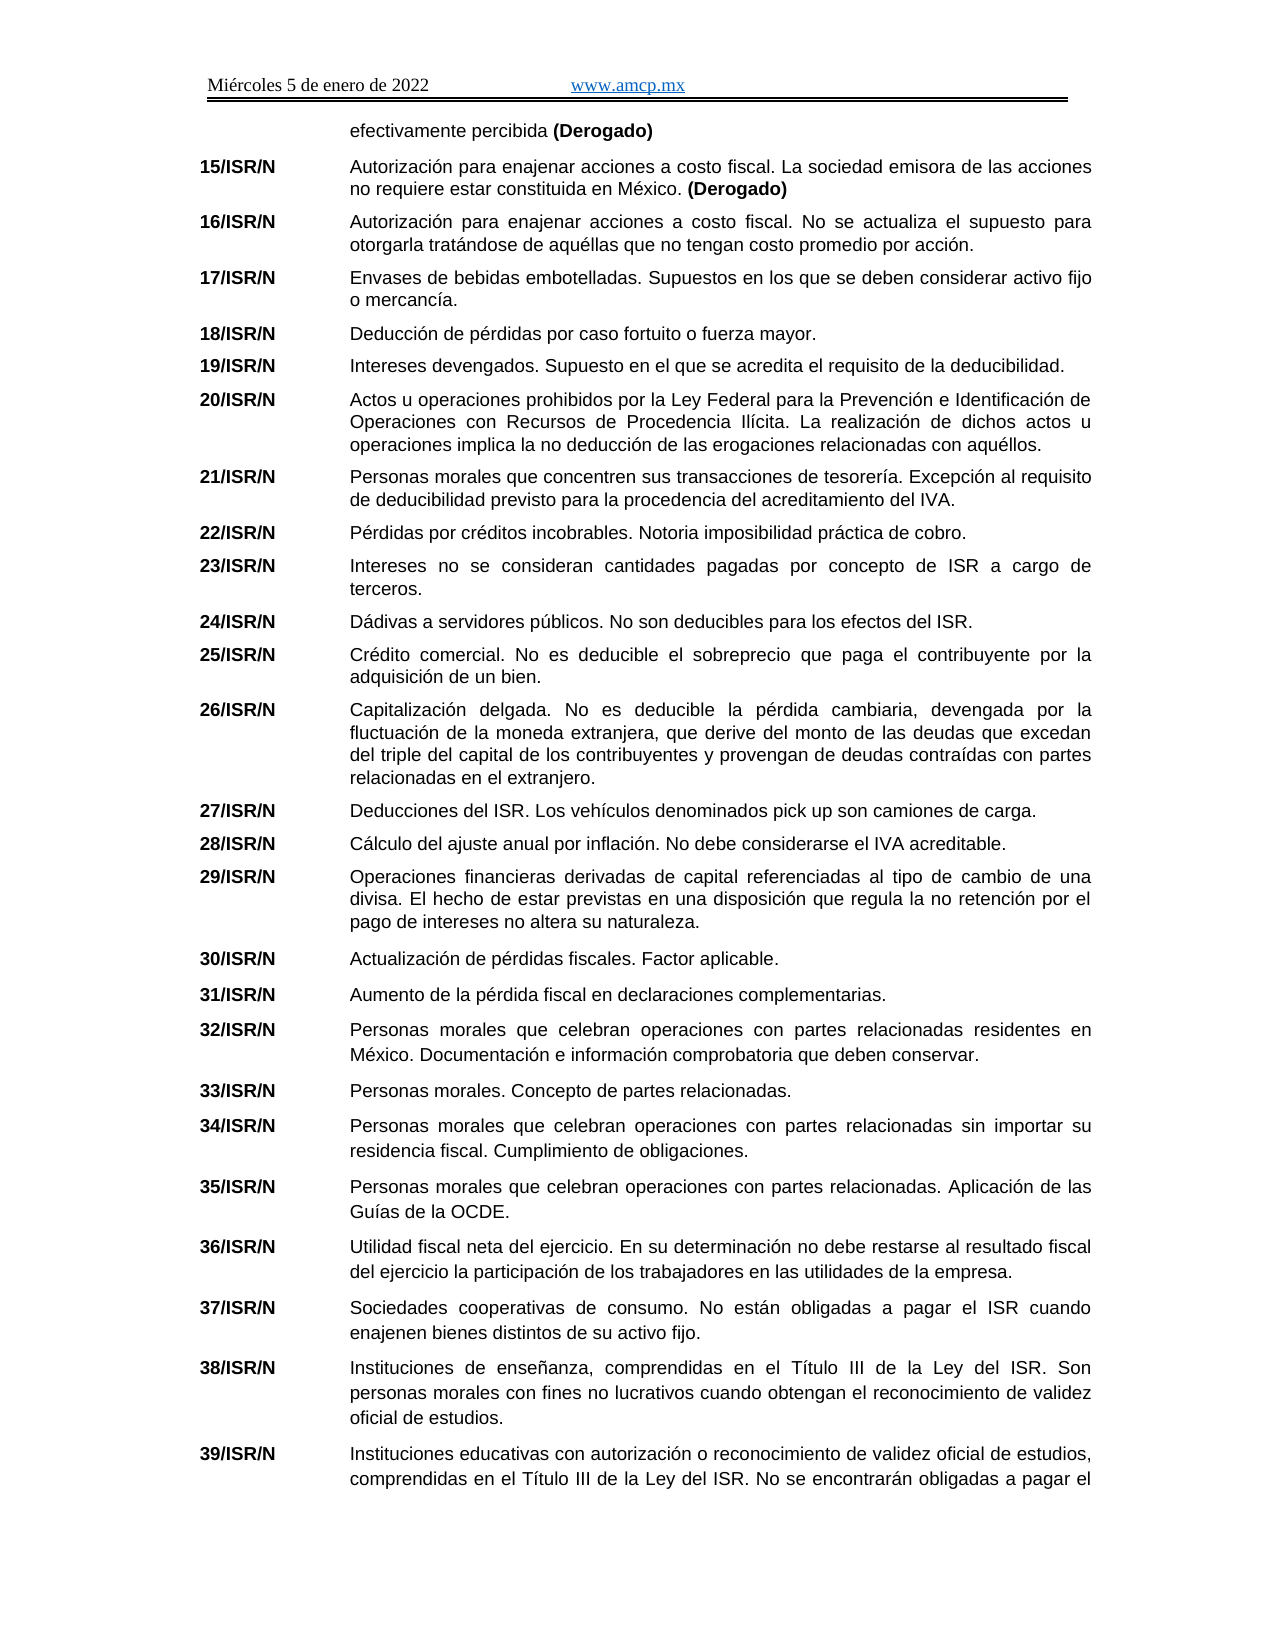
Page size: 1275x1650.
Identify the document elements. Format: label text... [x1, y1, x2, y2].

table_cell 27/ISR/N Deducciones del ISR. Los vehículos denominados pick up son camiones de carga. [192, 799, 1099, 832]
table_cell 22/ISR/N Pérdidas por créditos incobrables. Notoria imposibilidad práctica de cobro. [192, 522, 1099, 554]
table_header 30/ISR/N Actualización de pérdidas fiscales. Factor aplicable. [192, 946, 1099, 981]
table_cell 38/ISR/N Instituciones de enseñanza, comprendidas en el Título III de la Ley del ISR. Son personas morales con fines no lucrativos cuando obtengan el reconocimiento de validez oficial de estudios. [192, 1355, 1099, 1440]
table_header 15/ISR/N Autorización para enajenar acciones a costo fiscal. La sociedad emisora de las acciones no requiere estar constituida en México. (Derogado) [192, 155, 1099, 211]
table_cell 31/ISR/N Aumento de la pérdida fiscal en declaraciones complementarias. [192, 981, 1099, 1017]
table_cell 34/ISR/N Personas morales que celebran operaciones con partes relacionadas sin importar su residencia fiscal. Cumplimiento de obligaciones. [192, 1113, 1099, 1173]
table_cell 23/ISR/N Intereses no se consideran cantidades pagadas por concepto de ISR a cargo de terceros. [192, 555, 1099, 610]
table_cell 37/ISR/N Sociedades cooperativas de consumo. No están obligadas a pagar el ISR cuando enajenen bienes distintos de su activo fijo. [192, 1294, 1099, 1355]
table_cell 20/ISR/N Actos u operaciones prohibidos por la Ley Federal para la Prevención e Identificación de Operaciones con Recursos de Procedencia Ilícita. La realización de dichos actos u operaciones implica la no deducción de las erogaciones relacionadas con aquéllos. [192, 388, 1099, 466]
table_cell 35/ISR/N Personas morales que celebran operaciones con partes relacionadas. Aplicación de las Guías de la OCDE. [192, 1173, 1099, 1234]
table_cell 17/ISR/N Envases de bebidas embotelladas. Supuestos en los que se deben considerar activo fijo o mercancía. [192, 266, 1099, 322]
table_cell 16/ISR/N Autorización para enajenar acciones a costo fiscal. No se actualiza el supuesto para otorgarla tratándose de aquéllas que no tengan costo promedio por acción. [192, 211, 1099, 266]
table_cell 21/ISR/N Personas morales que concentren sus transacciones de tesorería. Excepción al requisito de deducibilidad previsto para la procedencia del acreditamiento del IVA. [192, 466, 1099, 522]
table_cell 36/ISR/N Utilidad fiscal neta del ejercicio. En su determinación no debe restarse al resultado fiscal del ejercicio la participación de los trabajadores en las utilidades de la empresa. [192, 1234, 1099, 1294]
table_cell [192, 120, 1099, 153]
table_cell 26/ISR/N Capitalización delgada. No es deducible la pérdida cambiaria, devengada por la fluctuación de la moneda extranjera, que derive del monto de las deudas que excedan del triple del capital de los contribuyentes y provengan de deudas contraídas con partes relacionadas en el extranjero. [192, 699, 1099, 799]
table_cell 28/ISR/N Cálculo del ajuste anual por inflación. No debe considerarse el IVA acreditable. [192, 832, 1099, 865]
table_cell 24/ISR/N Dádivas a servidores públicos. No son deducibles para los efectos del ISR. [192, 610, 1099, 643]
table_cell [192, 1440, 1099, 1490]
table_cell 29/ISR/N Operaciones financieras derivadas de capital referenciadas al tipo de cambio de una divisa. El hecho de estar previstas en una disposición que regula la no retención por el pago de intereses no altera su naturaleza. [192, 865, 1099, 943]
table_cell 33/ISR/N Personas morales. Concepto de partes relacionadas. [192, 1077, 1099, 1113]
table_cell 32/ISR/N Personas morales que celebran operaciones con partes relacionadas residentes en México. Documentación e información comprobatoria que deben conservar. [192, 1017, 1099, 1077]
table_cell 18/ISR/N Deducción de pérdidas por caso fortuito o fuerza mayor. [192, 322, 1099, 355]
table_cell 19/ISR/N Intereses devengados. Supuesto en el que se acredita el requisito de la deducibilidad. [192, 355, 1099, 388]
table_cell 25/ISR/N Crédito comercial. No es deducible el sobreprecio que paga el contribuyente por la adquisición de un bien. [192, 643, 1099, 699]
